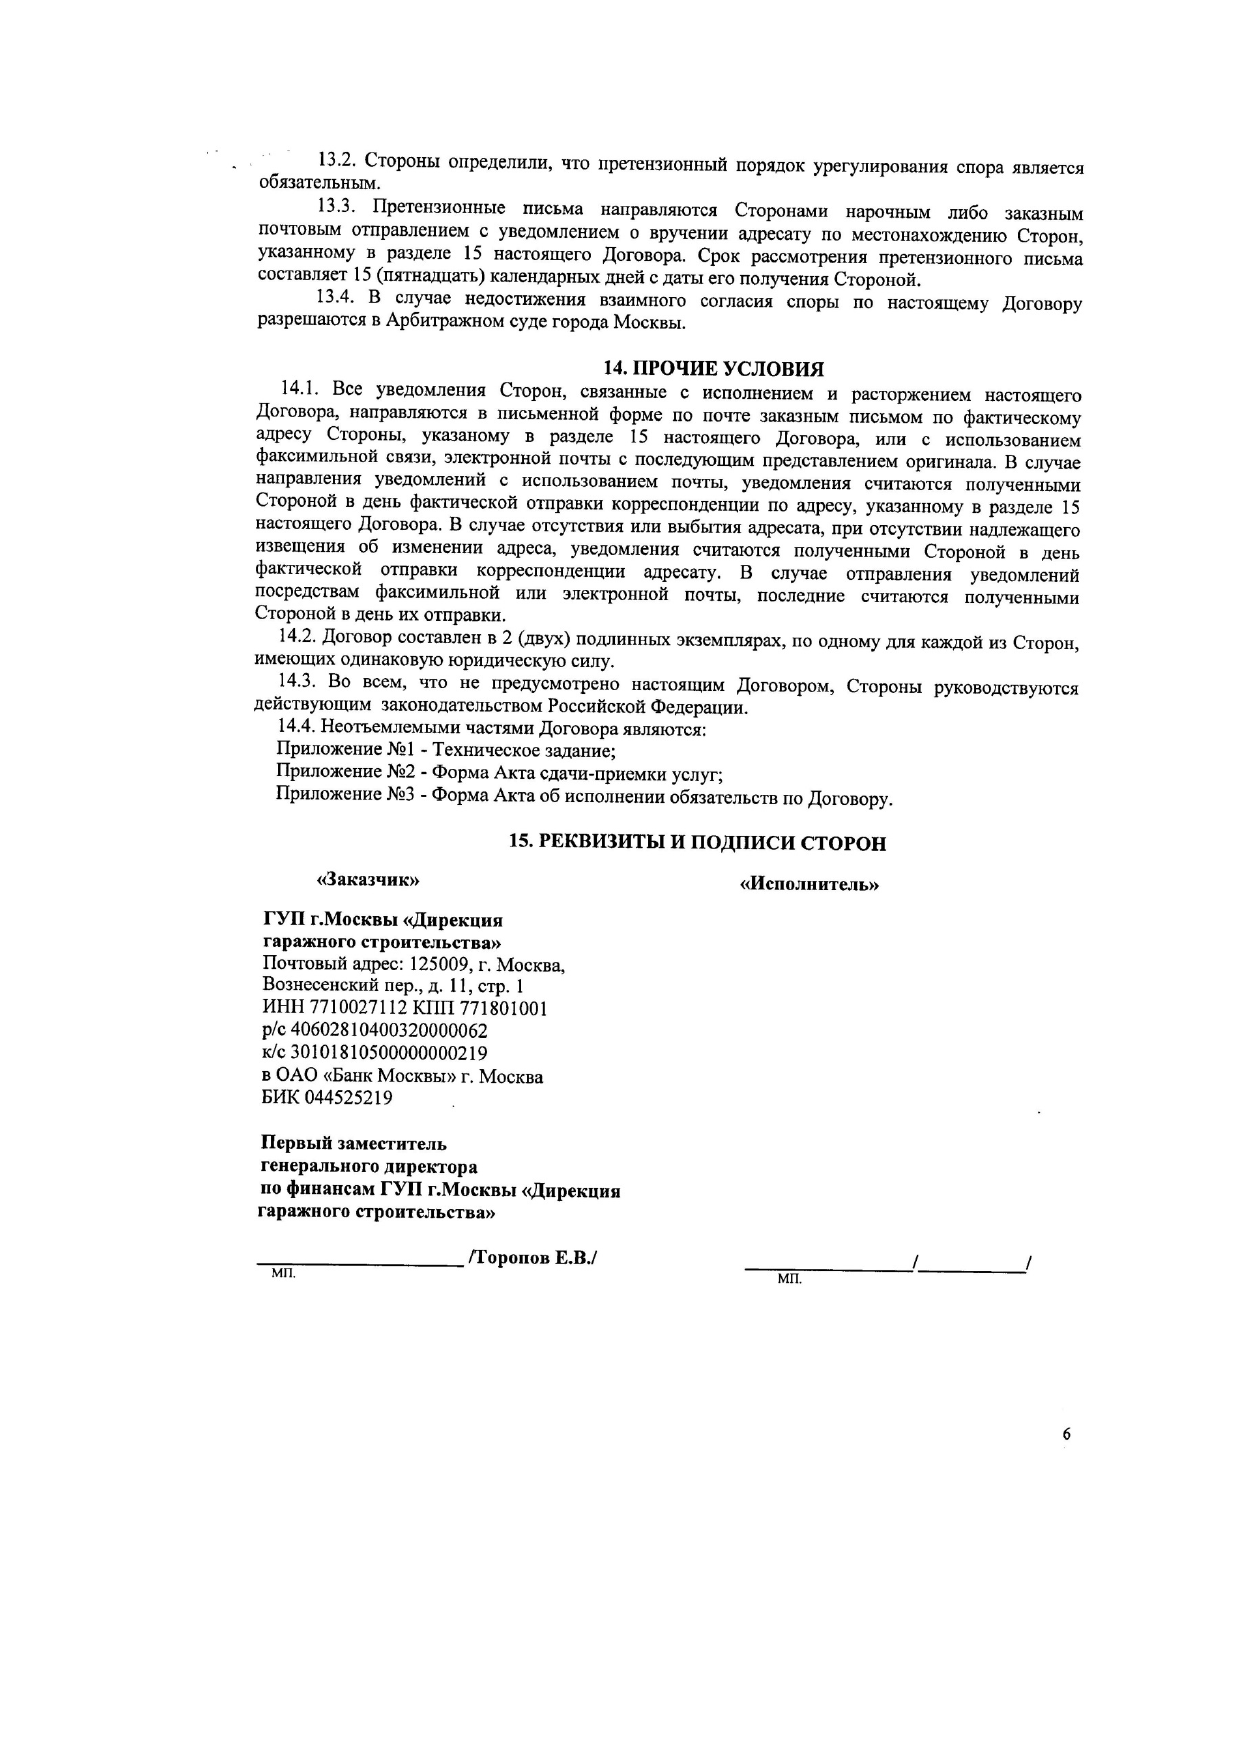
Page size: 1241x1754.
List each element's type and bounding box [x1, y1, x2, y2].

picture [177, 118, 1152, 1496]
